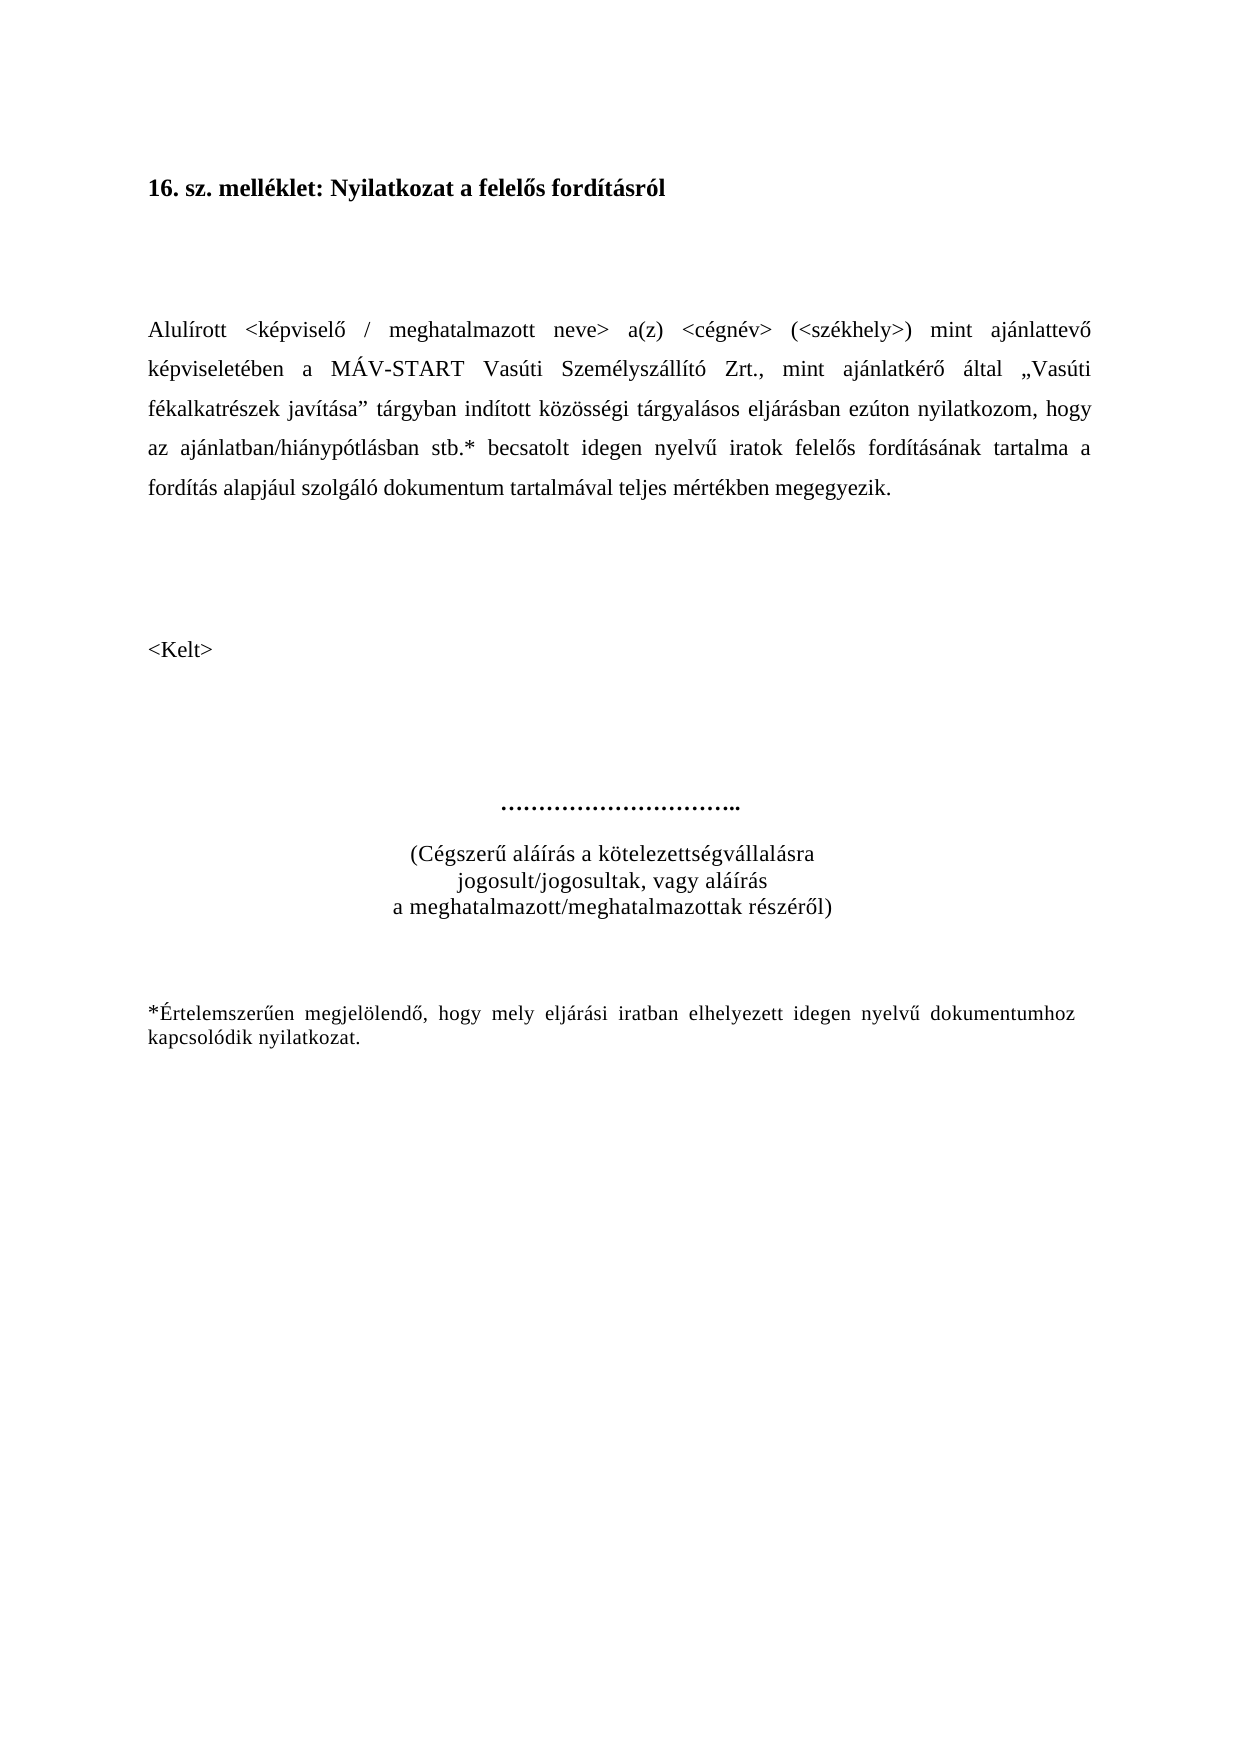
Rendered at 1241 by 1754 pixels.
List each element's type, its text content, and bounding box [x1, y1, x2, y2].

text (Cégszerű aláírás a kötelezettségvállalásra [148, 841, 1078, 867]
text Alulírott <képviselő / meghatalmazott neve> a(z) <cégnév> (<székhely>) mint ajánlattevő képviseletében a MÁV-START Vasúti Személyszállító Zrt., mint ajánlatkérő által „Vasúti fékalkatrészek javítása” tárgyban indított közösségi tárgyalásos eljárásban ezúton nyilatkozom, hogy az ajánlatban/hiánypótlásban stb.* becsatolt idegen nyelvű iratok felelős fordításának tartalma a fordítás alapjául szolgáló dokumentum tartalmával teljes mértékben megegyezik. [148, 316, 1092, 500]
text jogosult/jogosultak, vagy aláírás [148, 867, 1078, 893]
text ………………………….. [148, 789, 1092, 816]
text *Értelemszerűen megjelölendő, hogy mely eljárási iratban elhelyezett idegen nyelvű dokumentumhoz kapcsolódik nyilatkozat. [148, 999, 1078, 1049]
text a meghatalmazott/meghatalmazottak részéről) [148, 893, 1078, 919]
subtitle 16. sz. melléklet: Nyilatkozat a felelős fordításról [148, 173, 1092, 201]
text <Kelt> [148, 636, 1092, 663]
